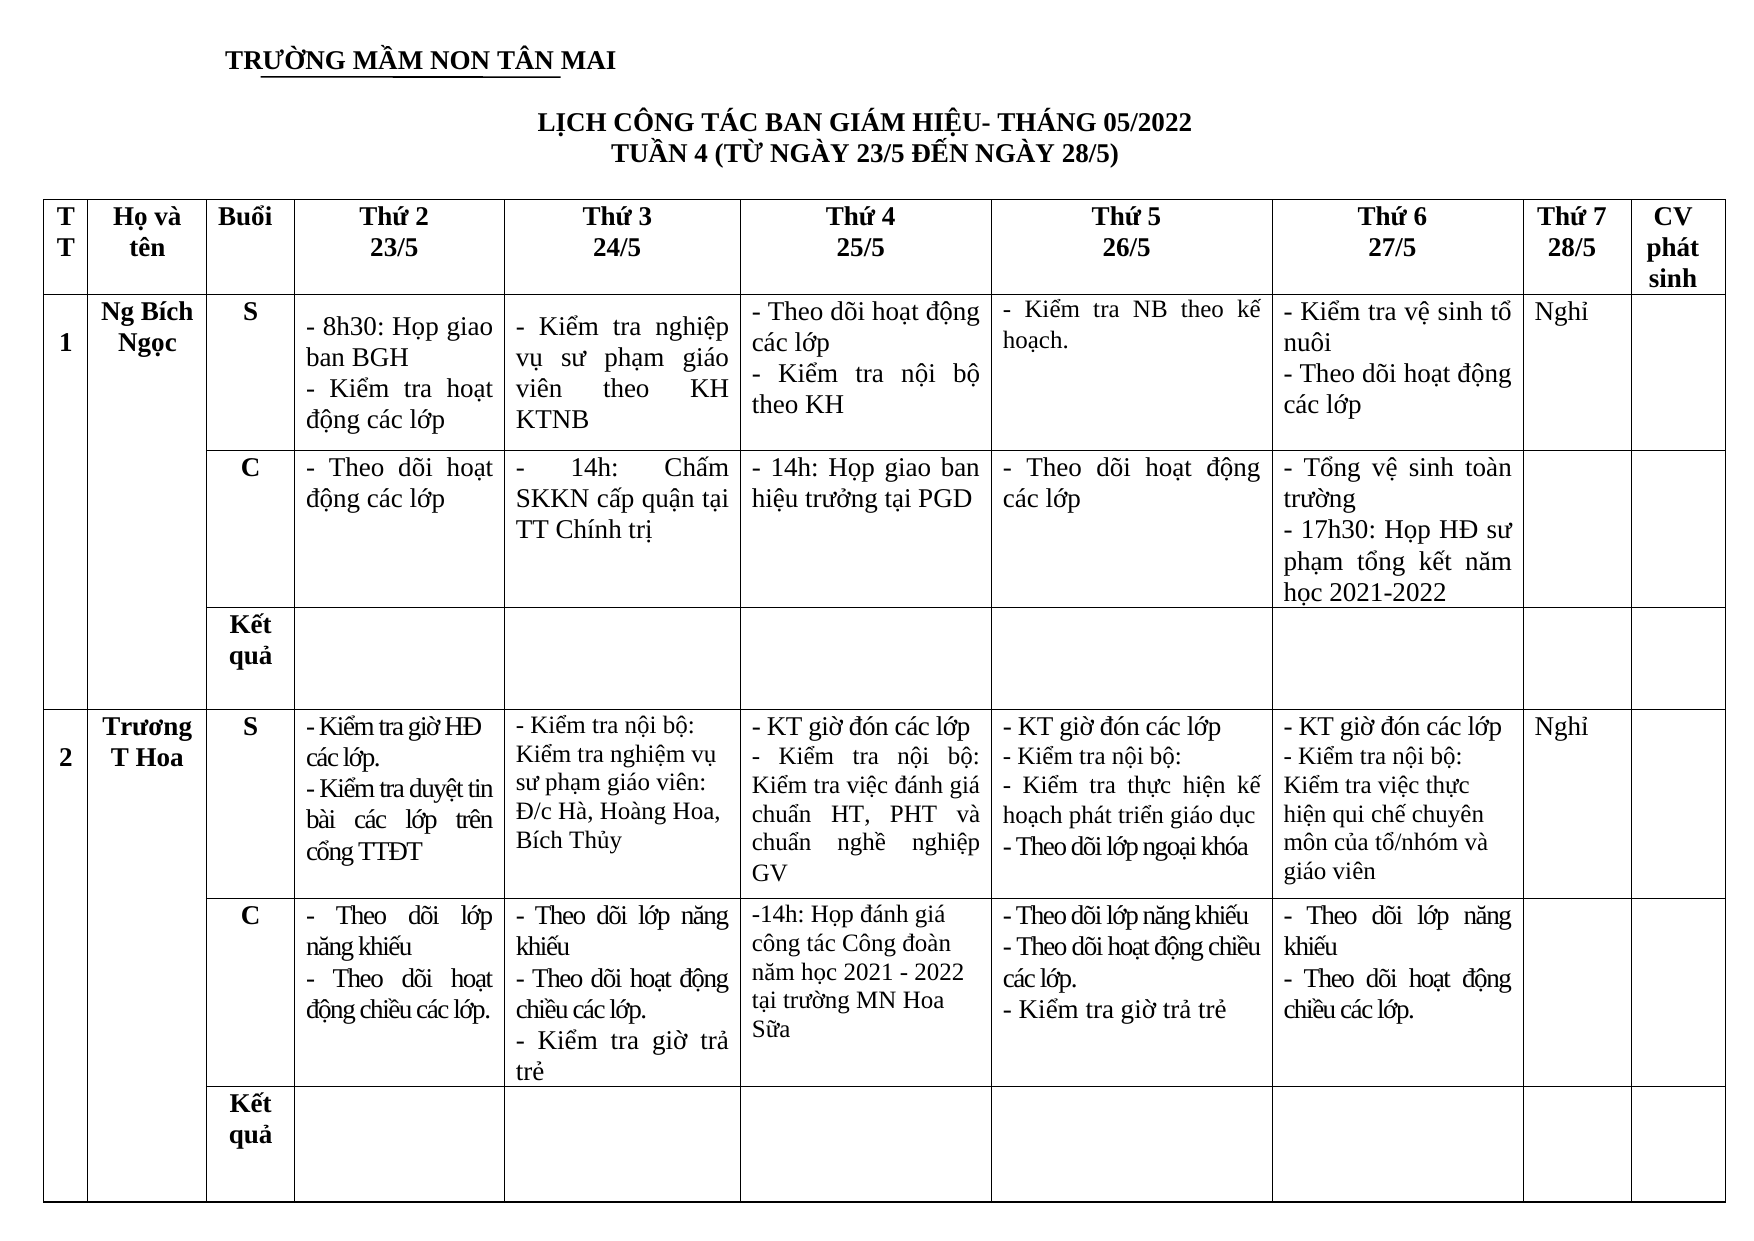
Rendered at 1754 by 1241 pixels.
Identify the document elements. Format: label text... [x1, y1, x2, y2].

table_header Thứ 5 26/5 [992, 200, 1272, 293]
table_cell Nghỉ [1524, 710, 1631, 898]
table_cell - Theo dõi lớp năng khiếu - Theo dõi hoạt động chiều các lớp. - Kiểm tra giờ trả trẻ [992, 899, 1272, 1086]
table_cell [1632, 1087, 1725, 1201]
table_cell [1632, 899, 1725, 1086]
text TUẦN 4 (TỪ NGÀY 23/5 ĐẾN NGÀY 28/5) [150, 137, 1580, 168]
table_cell [505, 1087, 740, 1201]
table_cell Ng Bích Ngọc [88, 295, 206, 709]
table_cell [505, 608, 740, 709]
table_cell - Theo dõi hoạt động các lớp [295, 451, 504, 607]
table_cell [1632, 608, 1725, 709]
table_cell [1632, 710, 1725, 898]
table_cell [295, 608, 504, 709]
table_cell - KT giờ đón các lớp - Kiểm tra nội bộ: Kiểm tra việc đánh giá chuẩn HT, PHT và chuẩn nghề nghiệp GV [741, 710, 991, 898]
table_header TT [44, 200, 87, 293]
table_cell C [207, 451, 294, 607]
table_cell [295, 1087, 504, 1201]
table_cell - 14h: Chấm SKKN cấp quận tại TT Chính trị [505, 451, 740, 607]
table_cell - 8h30: Họp giao ban BGH - Kiểm tra hoạt động các lớp [295, 295, 504, 450]
table_cell [1632, 295, 1725, 450]
table_cell [741, 1087, 991, 1201]
table_cell - Kiểm tra nội bộ: Kiểm tra nghiệm vụ sư phạm giáo viên: Đ/c Hà, Hoàng Hoa, Bích Thủy [505, 710, 740, 898]
table_cell [1632, 451, 1725, 607]
table_header Buổi [207, 200, 294, 293]
table_header Thứ 7 28/5 [1524, 200, 1631, 293]
table_cell 1 [44, 295, 87, 709]
table_cell - Theo dõi hoạt động các lớp - Kiểm tra nội bộ theo KH [741, 295, 991, 450]
table_cell - Theo dõi lớp năng khiếu - Theo dõi hoạt động chiều các lớp. - Kiểm tra giờ trả trẻ [505, 899, 740, 1086]
table_cell 2 [44, 710, 87, 1201]
table_cell - Kiểm tra giờ HĐ các lớp. - Kiểm tra duyệt tin bài các lớp trên cổng TTĐT [295, 710, 504, 898]
table_cell C [207, 899, 294, 1086]
table_cell - Kiểm tra NB theo kế hoạch. [992, 295, 1272, 450]
table_header Thứ 3 24/5 [505, 200, 740, 293]
table_cell S [207, 710, 294, 898]
table_cell Kết quả [207, 608, 294, 709]
table_header Thứ 6 27/5 [1273, 200, 1523, 293]
table_cell [992, 1087, 1272, 1201]
table_cell - Theo dõi hoạt động các lớp [992, 451, 1272, 607]
table_cell S [207, 295, 294, 450]
table_cell [741, 608, 991, 709]
table_cell [992, 608, 1272, 709]
table_cell [1524, 899, 1631, 1086]
table_cell [1524, 451, 1631, 607]
table_cell - Theo dõi lớp năng khiếu - Theo dõi hoạt động chiều các lớp. [295, 899, 504, 1086]
table_cell [1273, 608, 1523, 709]
table_cell - Kiểm tra nghiệp vụ sư phạm giáo viên theo KH KTNB [505, 295, 740, 450]
table_cell Kết quả [207, 1087, 294, 1201]
table_cell Nghỉ [1524, 295, 1631, 450]
text TRƯỜNG MẦM NON TÂN MAI [150, 44, 1580, 76]
table_cell [1524, 608, 1631, 709]
table_cell - Tổng vệ sinh toàn trường - 17h30: Họp HĐ sư phạm tổng kết năm học 2021-2022 [1273, 451, 1523, 607]
table_cell - KT giờ đón các lớp - Kiểm tra nội bộ: Kiểm tra việc thực hiện qui chế chuyên môn của tổ/nhóm và giáo viên [1273, 710, 1523, 898]
table_cell - Theo dõi lớp năng khiếu - Theo dõi hoạt động chiều các lớp. [1273, 899, 1523, 1086]
table_cell Trương T Hoa [88, 710, 206, 1201]
table_cell - Kiểm tra vệ sinh tổ nuôi - Theo dõi hoạt động các lớp [1273, 295, 1523, 450]
table_cell - KT giờ đón các lớp - Kiểm tra nội bộ: - Kiểm tra thực hiện kế hoạch phát triển giáo dục - Theo dõi lớp ngoại khóa [992, 710, 1272, 898]
table_cell -14h: Họp đánh giá công tác Công đoàn năm học 2021 - 2022 tại trường MN Hoa Sữa [741, 899, 991, 1086]
table_header CV phát sinh [1632, 200, 1725, 293]
text LỊCH CÔNG TÁC BAN GIÁM HIỆU- THÁNG 05/2022 [150, 106, 1580, 137]
table_cell [1524, 1087, 1631, 1201]
table_header Thứ 4 25/5 [741, 200, 991, 293]
table_header Họ và tên [88, 200, 206, 293]
table_cell - 14h: Họp giao ban hiệu trưởng tại PGD [741, 451, 991, 607]
table_cell [1273, 1087, 1523, 1201]
table_header Thứ 2 23/5 [295, 200, 504, 293]
